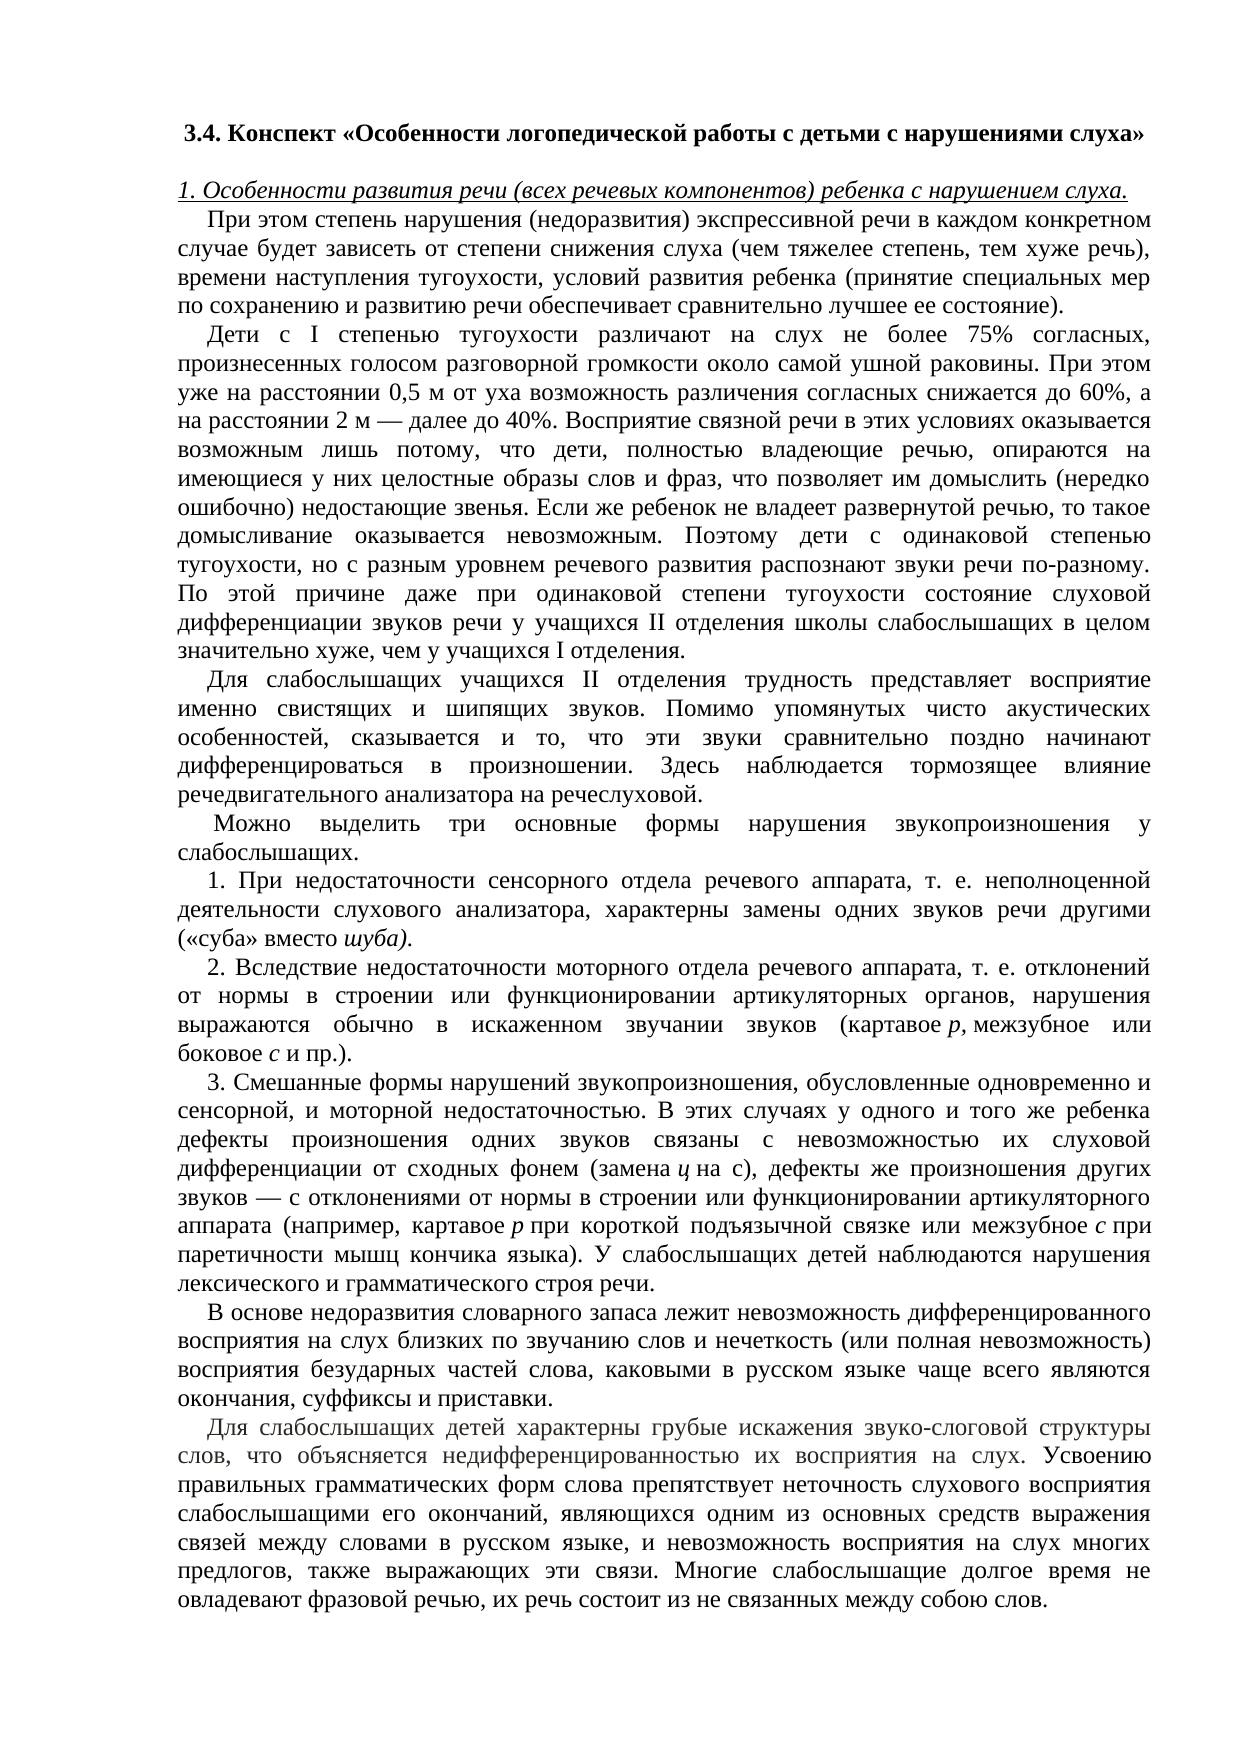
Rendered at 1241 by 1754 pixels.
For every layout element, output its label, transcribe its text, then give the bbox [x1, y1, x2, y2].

text 1. Особенности развития речи (всех речевых компонентов) ребенка с нарушением слуха. [177, 176, 1152, 204]
text 2. Вследствие недостаточности моторного отдела речевого аппарата, т. е. отклонений от нормы в строении или функционировании артикуляторных органов, нарушения выражаются обычно в искаженном звучании звуков (картавое р, межзубное или боковое с и пр.). [177, 952, 1152, 1067]
text 3. Смешанные формы нарушений звукопроизношения, обусловленные одновременно и сенсорной, и моторной недостаточностью. В этих случаях у одного и того же ребенка дефекты произношения одних звуков связаны с невозможностью их слуховой дифференциации от сходных фонем (замена ц на с), дефекты же произношения других звуков — с отклонениями от нормы в строении или функционировании артикуляторного аппарата (например, картавое р при короткой подъязычной связке или межзубное с при паретичности мышц кончика языка). У слабослышащих детей наблюдаются нарушения лексического и грамматического строя речи. [177, 1067, 1152, 1297]
text Для слабослышащих детей характерны грубые искажения звуко-слоговой структуры слов, что объясняется недифференцированностью их восприятия на слух. Усвоению правильных грамматических форм слова препятствует неточность слухового восприятия слабослышащими его окончаний, являющихся одним из основных средств выражения связей между словами в русском языке, и невозможность восприятия на слух многих предлогов, также выражающих эти связи. Многие слабослышащие долгое время не овладевают фразовой речью, их речь состоит из не связанных между собою слов. [177, 1412, 1152, 1613]
text Можно выделить три основные формы нарушения звукопроизношения у слабослышащих. [177, 808, 1152, 866]
text При этом степень нарушения (недоразвития) экспрессивной речи в каждом конкретном случае будет зависеть от степени снижения слуха (чем тяжелее степень, тем хуже речь), времени наступления тугоухости, условий развития ребенка (принятие специальных мер по сохранению и развитию речи обеспечивает сравнительно лучшее ее состояние). [177, 204, 1152, 319]
text 3.4. Конспект «Особенности логопедической работы с детьми с нарушениями слуха» [177, 118, 1152, 147]
text В основе недоразвития словарного запаса лежит невозможность дифференцированного восприятия на слух близких по звучанию слов и нечеткость (или полная невозможность) восприятия безударных частей слова, каковыми в русском языке чаще всего являются окончания, суффиксы и приставки. [177, 1297, 1152, 1412]
text 1. При недостаточности сенсорного отдела речевого аппарата, т. е. неполноценной деятельности слухового анализатора, характерны замены одних звуков речи другими («суба» вместо шуба). [177, 866, 1152, 952]
text Дети с I степенью тугоухости различают на слух не более 75% согласных, произнесенных голосом разговорной громкости около самой ушной раковины. При этом уже на расстоянии 0,5 м от уха возможность различения согласных снижается до 60%, а на расстоянии 2 м — далее до 40%. Восприятие связной речи в этих условиях оказывается возможным лишь потому, что дети, полностью владеющие речью, опираются на имеющиеся у них целостные образы слов и фраз, что позволяет им домыслить (нередко ошибочно) недостающие звенья. Если же ребенок не владеет развернутой речью, то такое домысливание оказывается невозможным. Поэтому дети с одинаковой степенью тугоухости, но с разным уровнем речевого развития распознают звуки речи по-разному. По этой причине даже при одинаковой степени тугоухости состояние слуховой дифференциации звуков речи у учащихся II отделения школы слабослышащих в целом значительно хуже, чем у учащихся I отделения. [177, 319, 1152, 664]
text Для слабослышащих учащихся II отделения трудность представляет восприятие именно свистящих и шипящих звуков. Помимо упомянутых чисто акустических особенностей, сказывается и то, что эти звуки сравнительно поздно начинают дифференцироваться в произношении. Здесь наблюдается тормозящее влияние речедвигательного анализатора на речеслуховой. [177, 664, 1152, 808]
